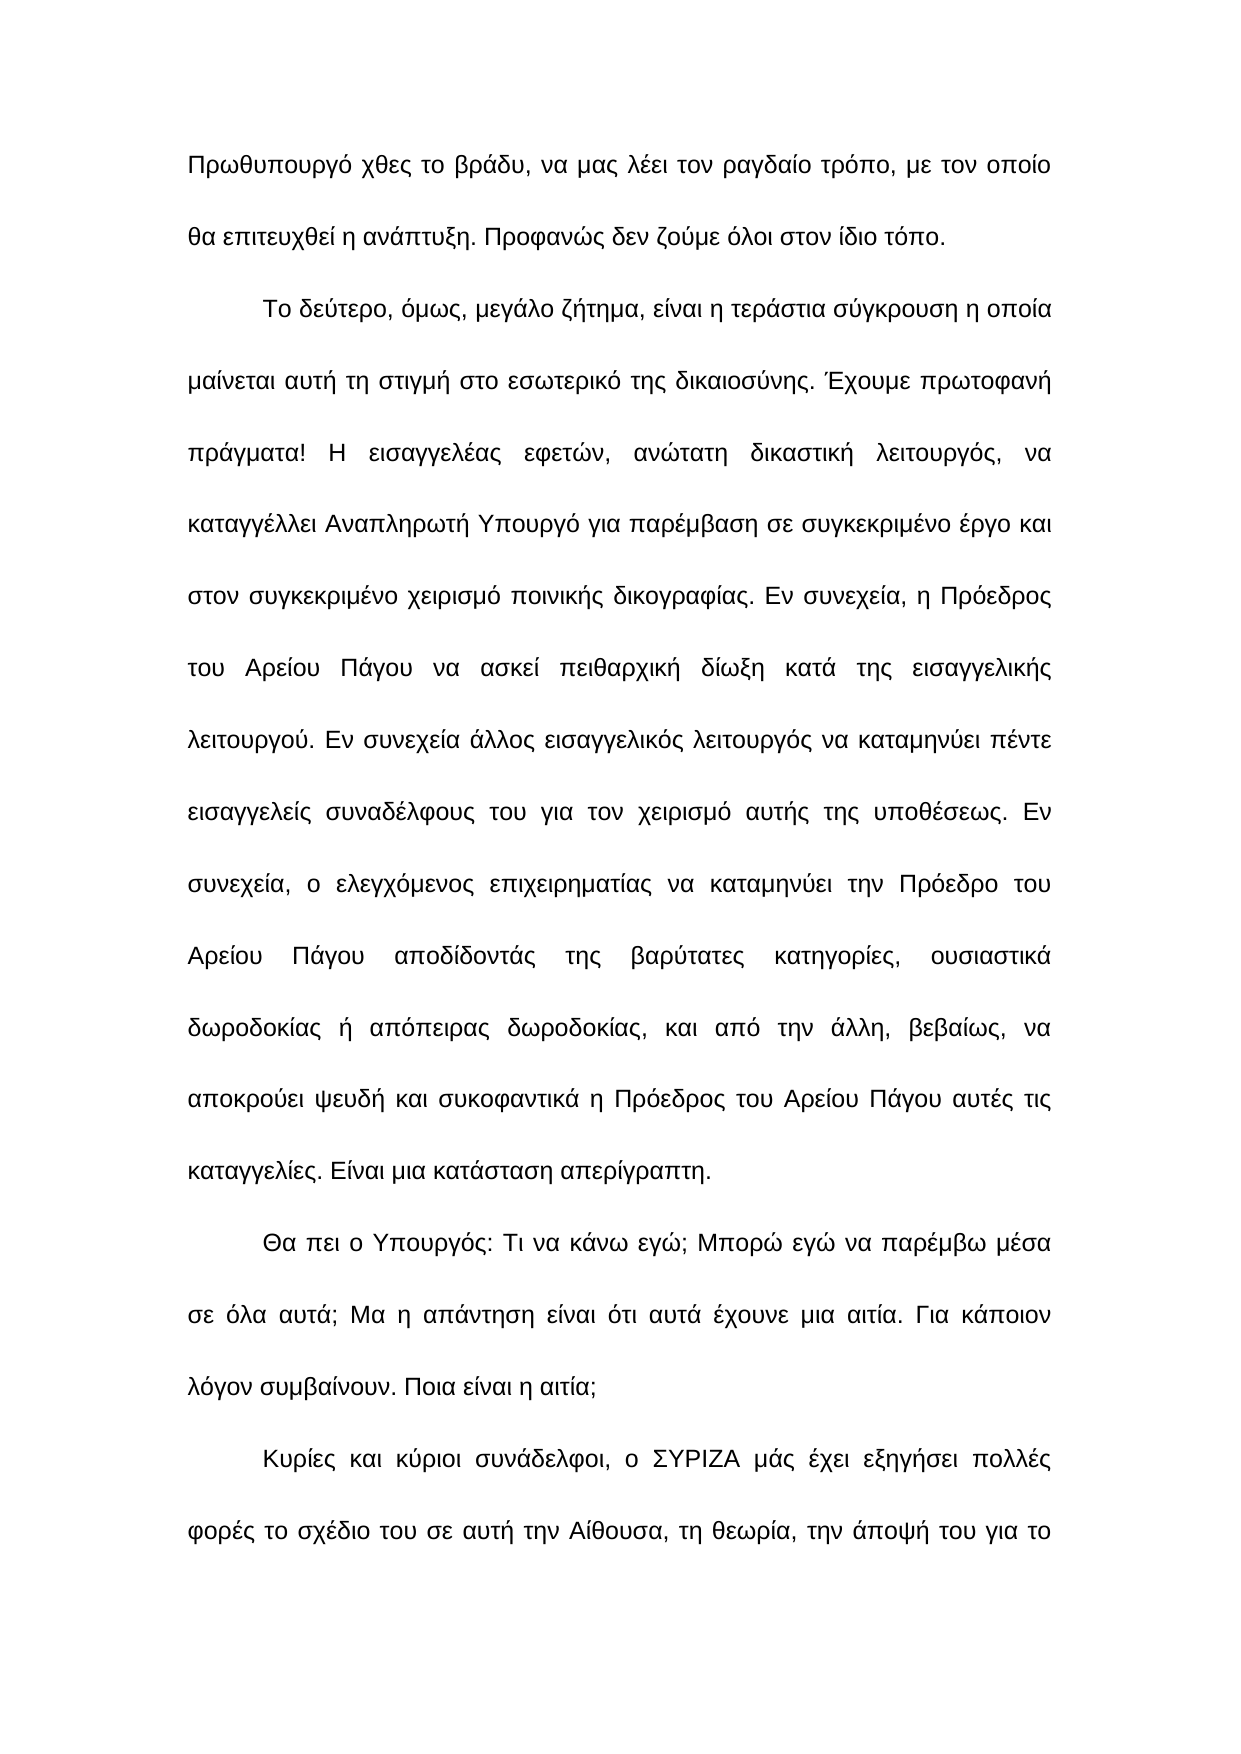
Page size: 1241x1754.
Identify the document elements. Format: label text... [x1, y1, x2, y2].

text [187, 150, 1053, 251]
text Θα πει ο Υπουργός: Τι να κάνω εγώ; Μπορώ εγώ να παρέμβω μέσα σε όλα αυτά; Μα η απάντηση είναι ότι αυτά έχουνε μια αιτία. Για κάποιον λόγον συμβαίνουν. Ποια είναι η αιτία; [187, 1228, 1053, 1401]
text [187, 1444, 1053, 1544]
text Το δεύτερο, όμως, μεγάλο ζήτημα, είναι η τεράστια σύγκρουση η οποία μαίνεται αυτή τη στιγμή στο εσωτερικό της δικαιοσύνης. Έχουμε πρωτοφανή πράγματα! Η εισαγγελέας εφετών, ανώτατη δικαστική λειτουργός, να καταγγέλλει Αναπληρωτή Υπουργό για παρέμβαση σε συγκεκριμένο έργο και στον συγκεκριμένο χειρισμό ποινικής δικογραφίας. Εν συνεχεία, η Πρόεδρος του Αρείου Πάγου να ασκεί πειθαρχική δίωξη κατά της εισαγγελικής λειτουργού. Εν συνεχεία άλλος εισαγγελικός λειτουργός να καταμηνύει πέντε εισαγγελείς συναδέλφους του για τον χειρισμό αυτής της υποθέσεως. Εν συνεχεία, ο ελεγχόμενος επιχειρηματίας να καταμηνύει την Πρόεδρο του Αρείου Πάγου αποδίδοντάς της βαρύτατες κατηγορίες, ουσιαστικά δωροδοκίας ή απόπειρας δωροδοκίας, και από την άλλη, βεβαίως, να αποκρούει ψευδή και συκοφαντικά η Πρόεδρος του Αρείου Πάγου αυτές τις καταγγελίες. Είναι μια κατάσταση απερίγραπτη. [187, 294, 1053, 1185]
